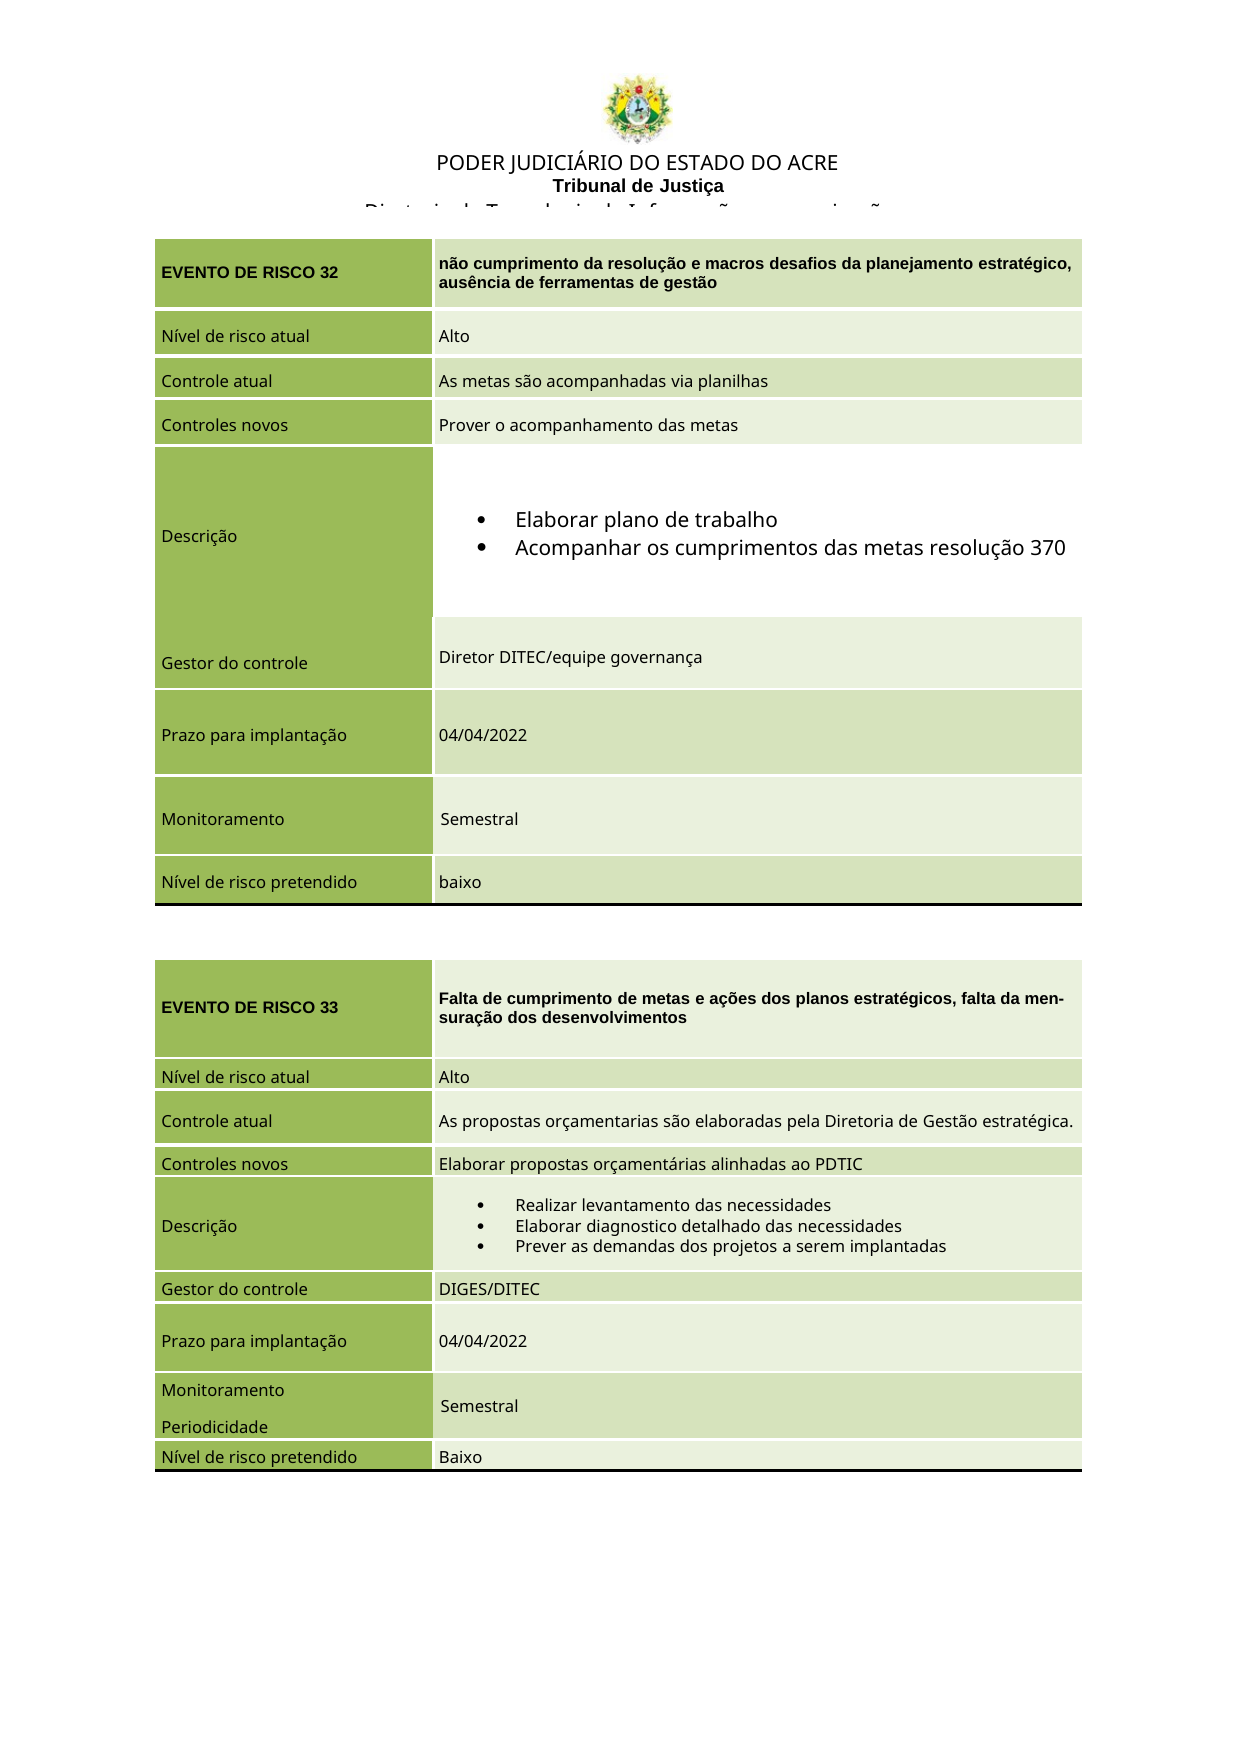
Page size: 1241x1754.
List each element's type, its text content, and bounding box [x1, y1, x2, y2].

table_cell Alto [435, 1059, 1082, 1088]
table_cell Nível de risco atual [155, 1059, 432, 1088]
table_cell 04/04/2022 [435, 1304, 1082, 1371]
table_cell Elaborar propostas orçamentárias alinhadas ao PDTIC [435, 1147, 1082, 1175]
table_cell Semestral [433, 1373, 1082, 1438]
table_cell 04/04/2022 [435, 690, 1082, 774]
table_cell Descrição Gestor do controle [155, 447, 433, 688]
table_cell Controles novos [155, 1147, 432, 1175]
table_cell Nível de risco pretendido [155, 856, 432, 903]
table_cell Descrição [155, 1177, 433, 1270]
table_cell Prazo para implantação [155, 1304, 432, 1371]
table_cell Monitoramento Periodicidade [155, 1373, 433, 1438]
picture [601, 73, 673, 145]
table_cell DIGES/DITEC [435, 1272, 1082, 1301]
table_cell Nível de risco atual [155, 311, 432, 354]
table_cell Alto [435, 311, 1082, 354]
table_cell As propostas orçamentarias são elaboradas pela Diretoria de Gestão estratégica. [435, 1091, 1082, 1143]
table_cell Monitoramento [155, 777, 433, 854]
table_cell Prover o acompanhamento das metas [435, 400, 1082, 444]
table_cell Elaborar plano de trabalho Acompanhar os cumprimentos das metas resolução 370 [433, 447, 1082, 617]
table_cell Controle atual [155, 358, 432, 397]
table_cell As metas são acompanhadas via planilhas [435, 358, 1082, 397]
table_header Falta de cumprimento de metas e ações dos planos estratégicos, falta da men- suração dos desenvolvimentos [435, 960, 1082, 1057]
table_cell Controles novos [155, 400, 432, 444]
table_cell Realizar levantamento das necessidades Elaborar diagnostico detalhado das necessidades Prever as demandas dos projetos a serem implantadas [433, 1177, 1082, 1270]
table_cell Nível de risco pretendido [155, 1441, 432, 1469]
table_cell Baixo [435, 1441, 1082, 1469]
table_header EVENTO DE RISCO 33 [155, 960, 432, 1057]
table_cell Gestor do controle [155, 1272, 432, 1301]
table_cell Semestral [433, 777, 1082, 854]
table_cell Diretor DITEC/equipe governança [435, 617, 1082, 688]
table_header EVENTO DE RISCO 32 [155, 239, 432, 307]
table_cell baixo [435, 856, 1082, 903]
table_header não cumprimento da resolução e macros desafios da planejamento estratégico, ausência de ferramentas de gestão [435, 239, 1082, 307]
table_cell Controle atual [155, 1091, 432, 1143]
table_cell Prazo para implantação [155, 690, 432, 774]
